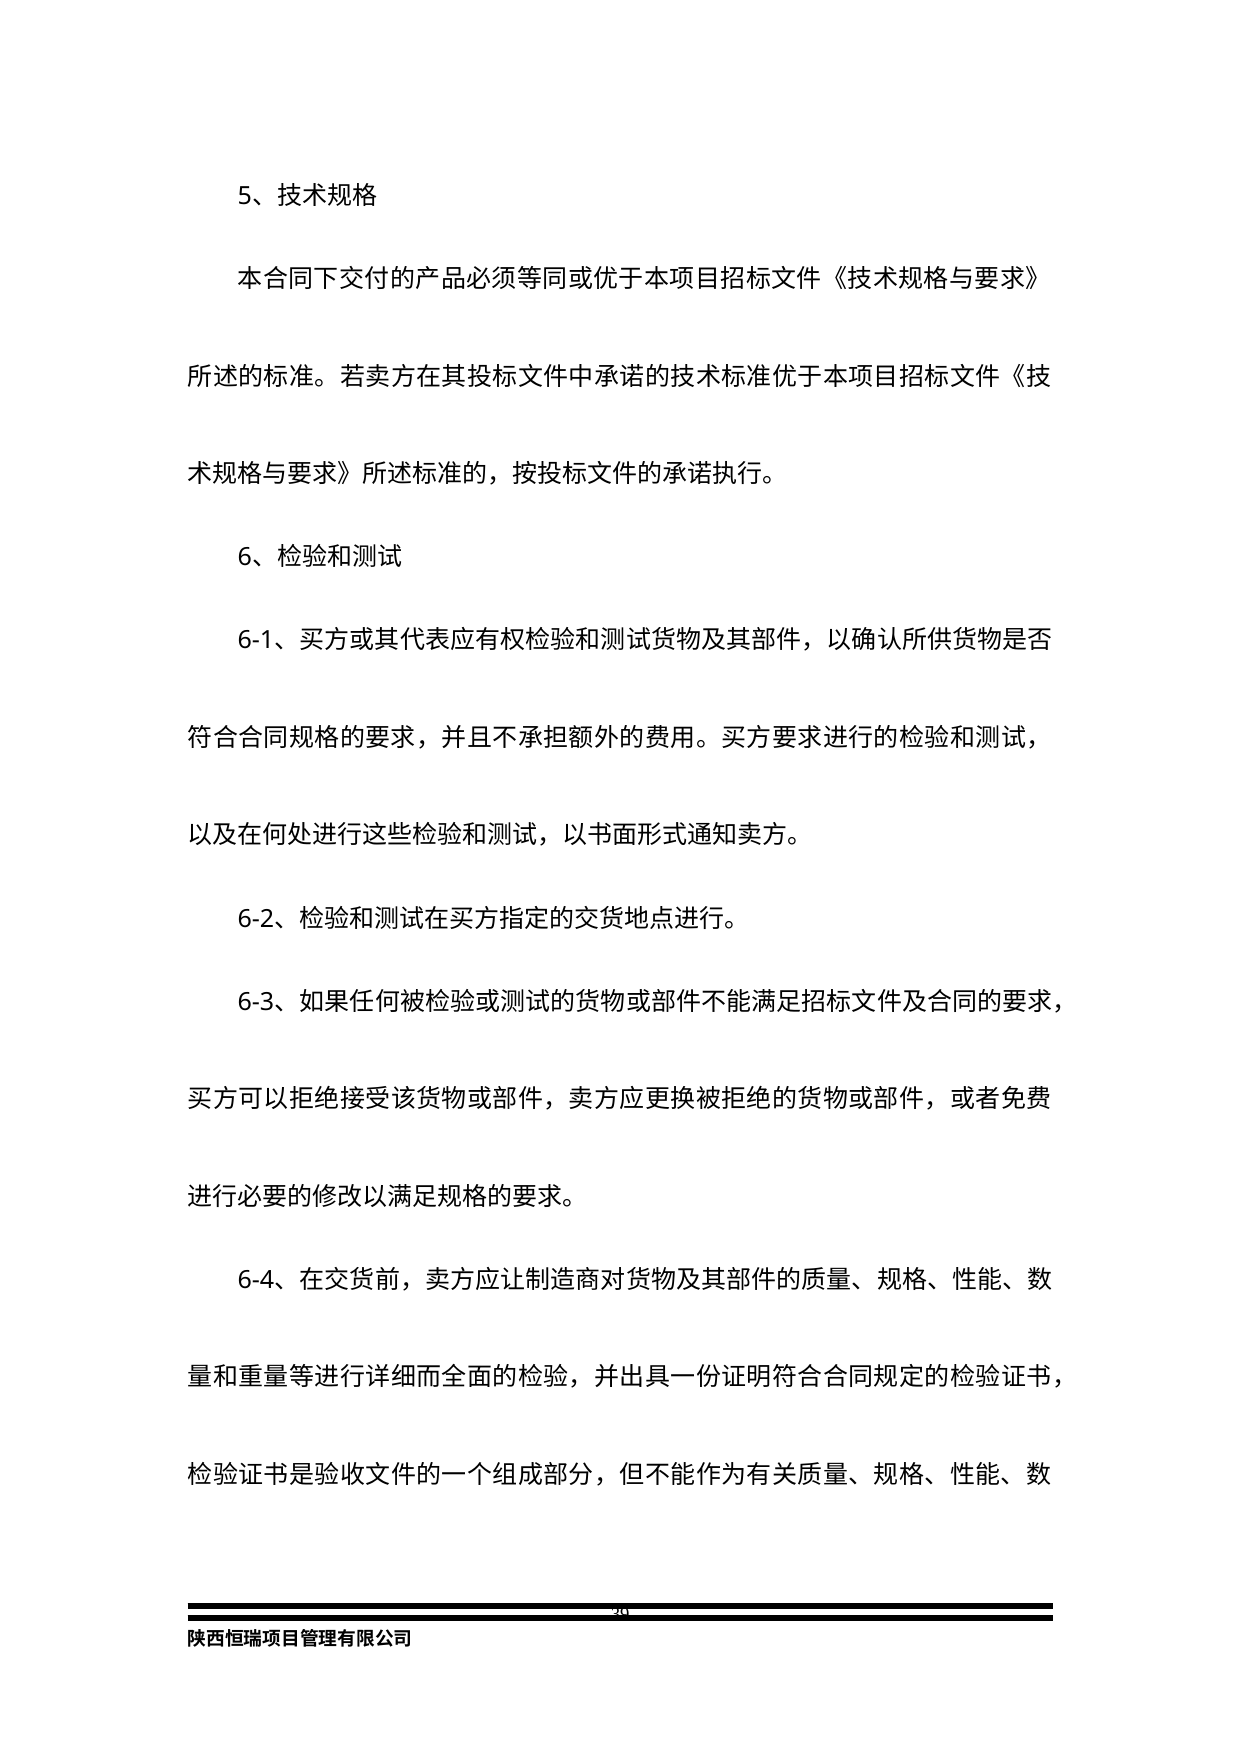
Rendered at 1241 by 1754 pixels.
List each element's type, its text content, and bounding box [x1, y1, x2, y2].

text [187, 1245, 1053, 1505]
text 6-3、如果任何被检验或测试的货物或部件不能满足招标文件及合同的要求，买方可以拒绝接受该货物或部件，卖方应更换被拒绝的货物或部件，或者免费进行必要的修改以满足规格的要求。 [187, 967, 1053, 1227]
text 本合同下交付的产品必须等同或优于本项目招标文件《技术规格与要求》所述的标准。若卖方在其投标文件中承诺的技术标准优于本项目招标文件《技术规格与要求》所述标准的，按投标文件的承诺执行。 [187, 244, 1053, 504]
text 5、技术规格 [187, 161, 1053, 226]
text 6-1、买方或其代表应有权检验和测试货物及其部件，以确认所供货物是否符合合同规格的要求，并且不承担额外的费用。买方要求进行的检验和测试，以及在何处进行这些检验和测试，以书面形式通知卖方。 [187, 606, 1053, 866]
text 6、检验和测试 [187, 522, 1053, 587]
text 6-2、检验和测试在买方指定的交货地点进行。 [187, 884, 1053, 949]
